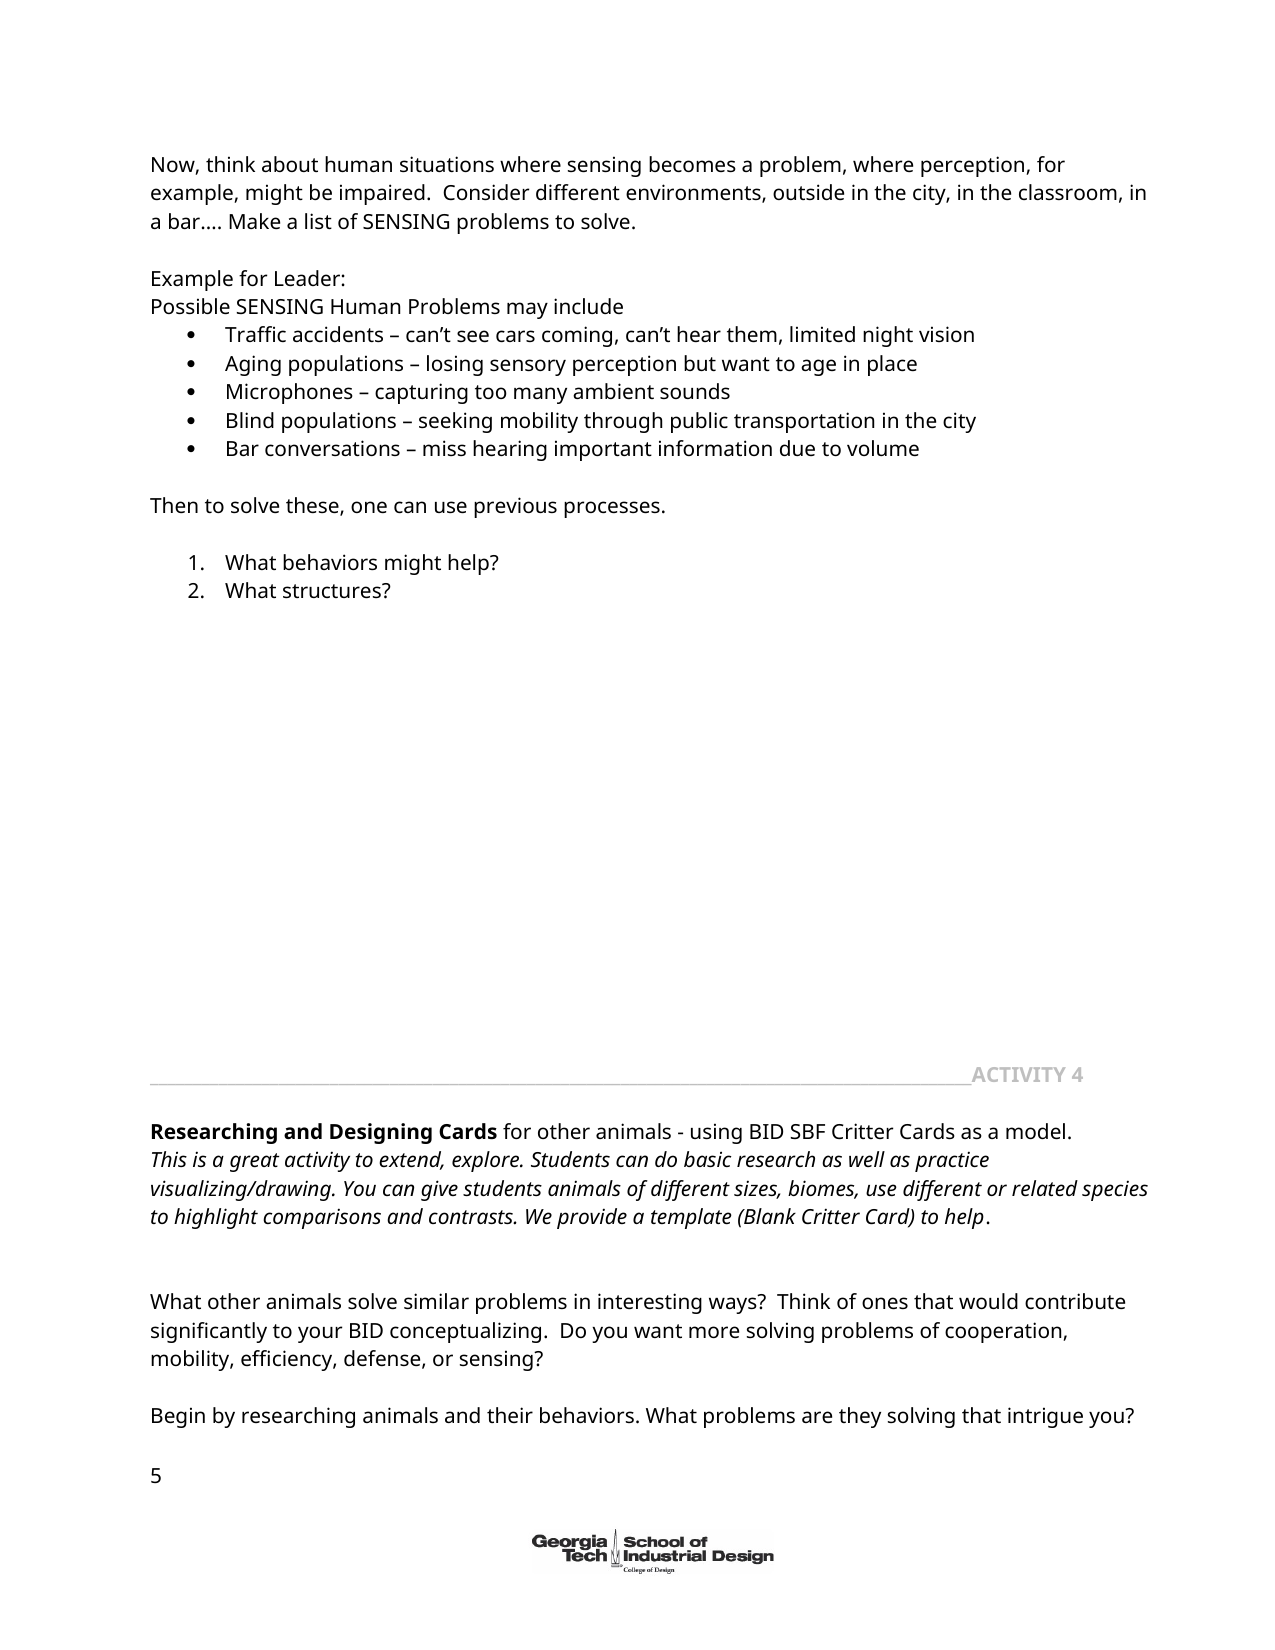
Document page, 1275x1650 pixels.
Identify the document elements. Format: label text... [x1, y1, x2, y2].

list Blind populations – seeking mobility through public transportation in the city [187, 406, 1153, 434]
text Now, think about human situations where sensing becomes a problem, where perception, for example, might be impaired. Consider different environments, outside in the city, in the classroom, in a bar…. Make a list of SENSING problems to solve. [150, 150, 1153, 235]
text ________________________________________________________________________________________________ACTIVITY 4 [150, 1060, 1153, 1088]
text Possible SENSING Human Problems may include [150, 292, 1153, 321]
text What other animals solve similar problems in interesting ways? Think of ones that would contribute significantly to your BID conceptualizing. Do you want more solving problems of cooperation, mobility, efficiency, defense, or sensing? [150, 1287, 1153, 1373]
list Bar conversations – miss hearing important information due to volume [187, 434, 1153, 463]
text This is a great activity to extend, explore. Students can do basic research as well as practice visualizing/drawing. You can give students animals of different sizes, biomes, use different or related species to highlight comparisons and contrasts. We provide a template (Blank Critter Card) to help. [150, 1145, 1153, 1231]
text Example for Leader: [150, 264, 1153, 292]
text Begin by researching animals and their behaviors. What problems are they solving that intrigue you? [150, 1401, 1153, 1430]
list Microphones – capturing too many ambient sounds [187, 377, 1153, 406]
text Researching and Designing Cards for other animals - using BID SBF Critter Cards as a model. [150, 1117, 1153, 1145]
list Aging populations – losing sensory perception but want to age in place [187, 349, 1153, 377]
text Then to solve these, one can use previous processes. [150, 491, 1153, 520]
list What structures? [187, 577, 1153, 605]
picture [519, 1525, 781, 1580]
list Traffic accidents – can’t see cars coming, can’t hear them, limited night vision [187, 321, 1153, 349]
list What behaviors might help? [187, 548, 1153, 577]
